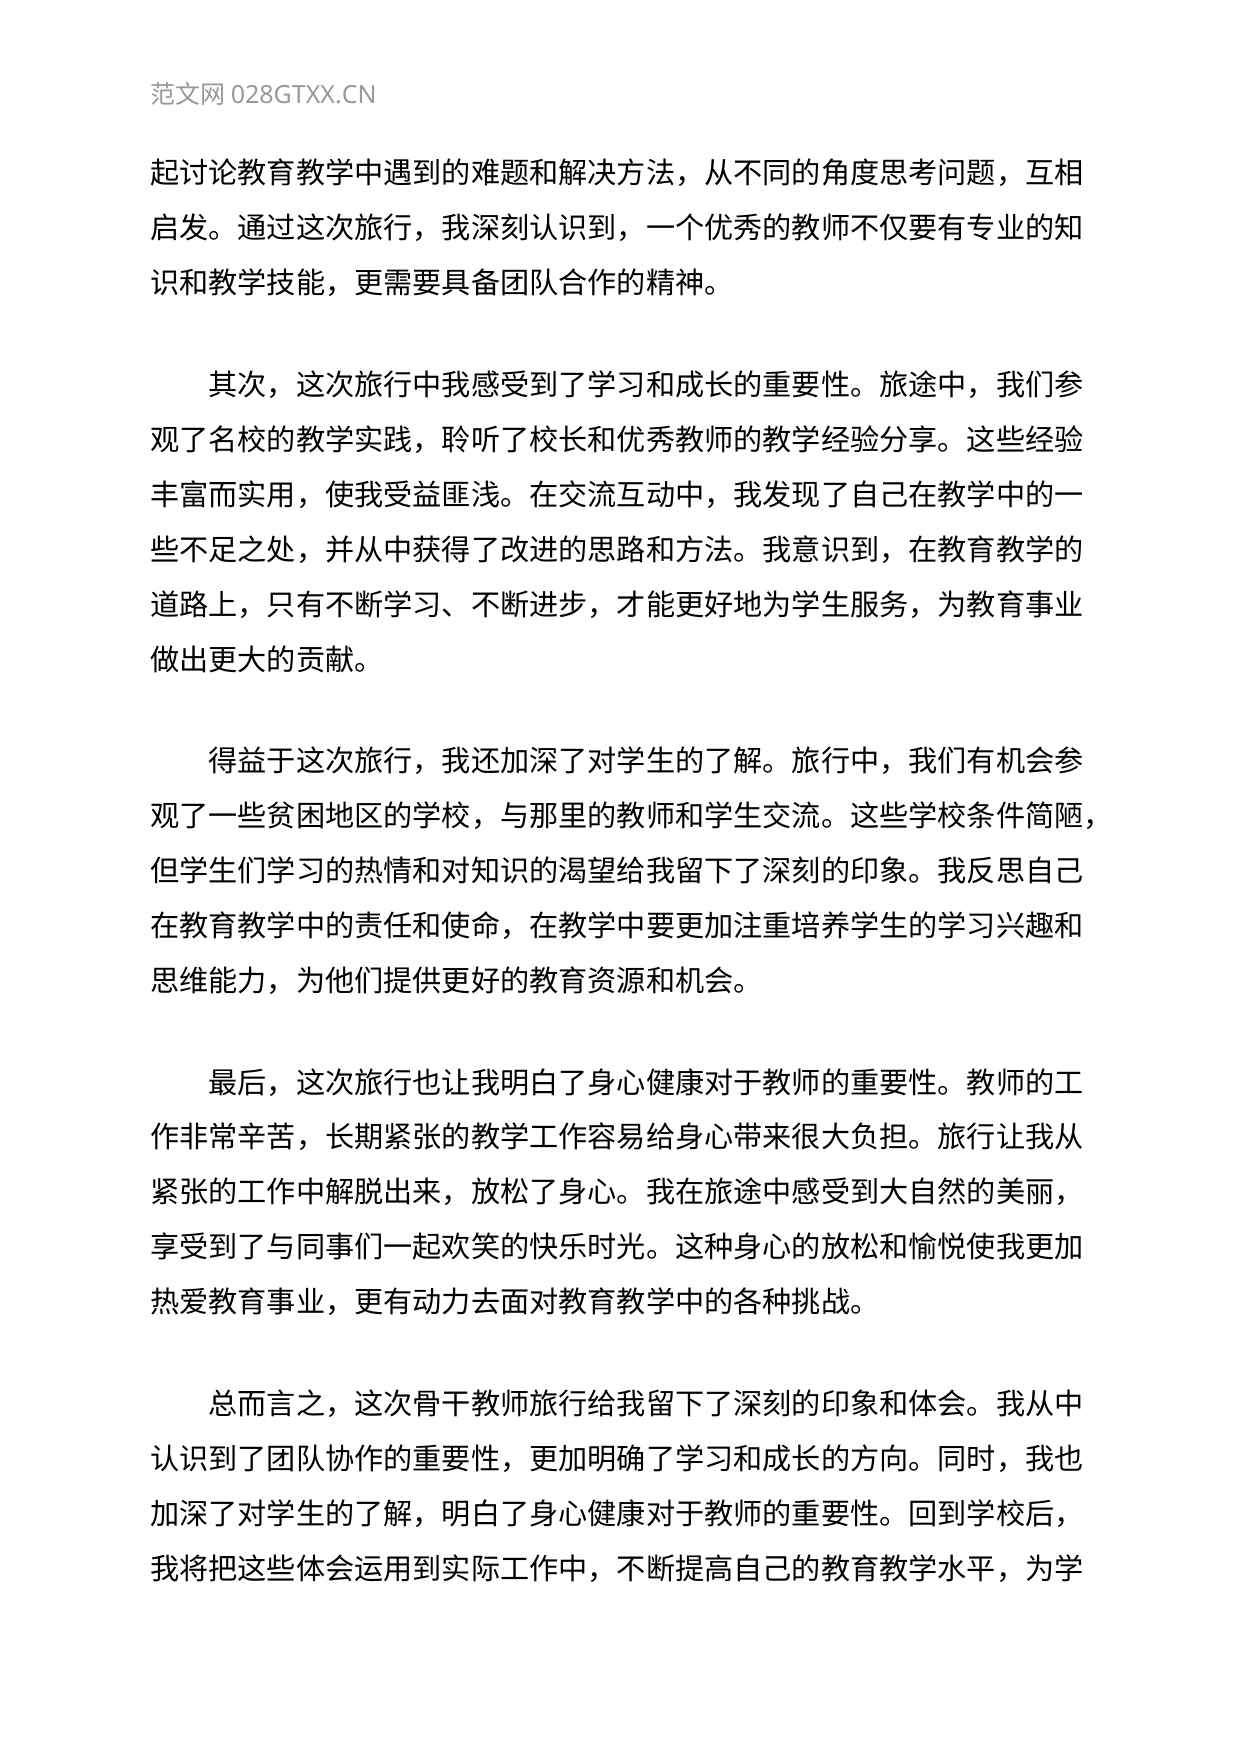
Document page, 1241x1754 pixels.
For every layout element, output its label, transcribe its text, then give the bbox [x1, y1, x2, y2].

text 最后，这次旅行也让我明白了身心健康对于教师的重要性。教师的工作非常辛苦，长期紧张的教学工作容易给身心带来很大负担。旅行让我从紧张的工作中解脱出来，放松了身心。我在旅途中感受到大自然的美丽，享受到了与同事们一起欢笑的快乐时光。这种身心的放松和愉悦使我更加热爱教育事业，更有动力去面对教育教学中的各种挑战。 [150, 1059, 1090, 1321]
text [150, 1381, 1090, 1587]
text 其次，这次旅行中我感受到了学习和成长的重要性。旅途中，我们参观了名校的教学实践，聆听了校长和优秀教师的教学经验分享。这些经验丰富而实用，使我受益匪浅。在交流互动中，我发现了自己在教学中的一些不足之处，并从中获得了改进的思路和方法。我意识到，在教育教学的道路上，只有不断学习、不断进步，才能更好地为学生服务，为教育事业做出更大的贡献。 [150, 362, 1090, 678]
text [150, 150, 1090, 302]
text 得益于这次旅行，我还加深了对学生的了解。旅行中，我们有机会参观了一些贫困地区的学校，与那里的教师和学生交流。这些学校条件简陋，但学生们学习的热情和对知识的渴望给我留下了深刻的印象。我反思自己在教育教学中的责任和使命，在教学中要更加注重培养学生的学习兴趣和思维能力，为他们提供更好的教育资源和机会。 [150, 738, 1090, 1000]
